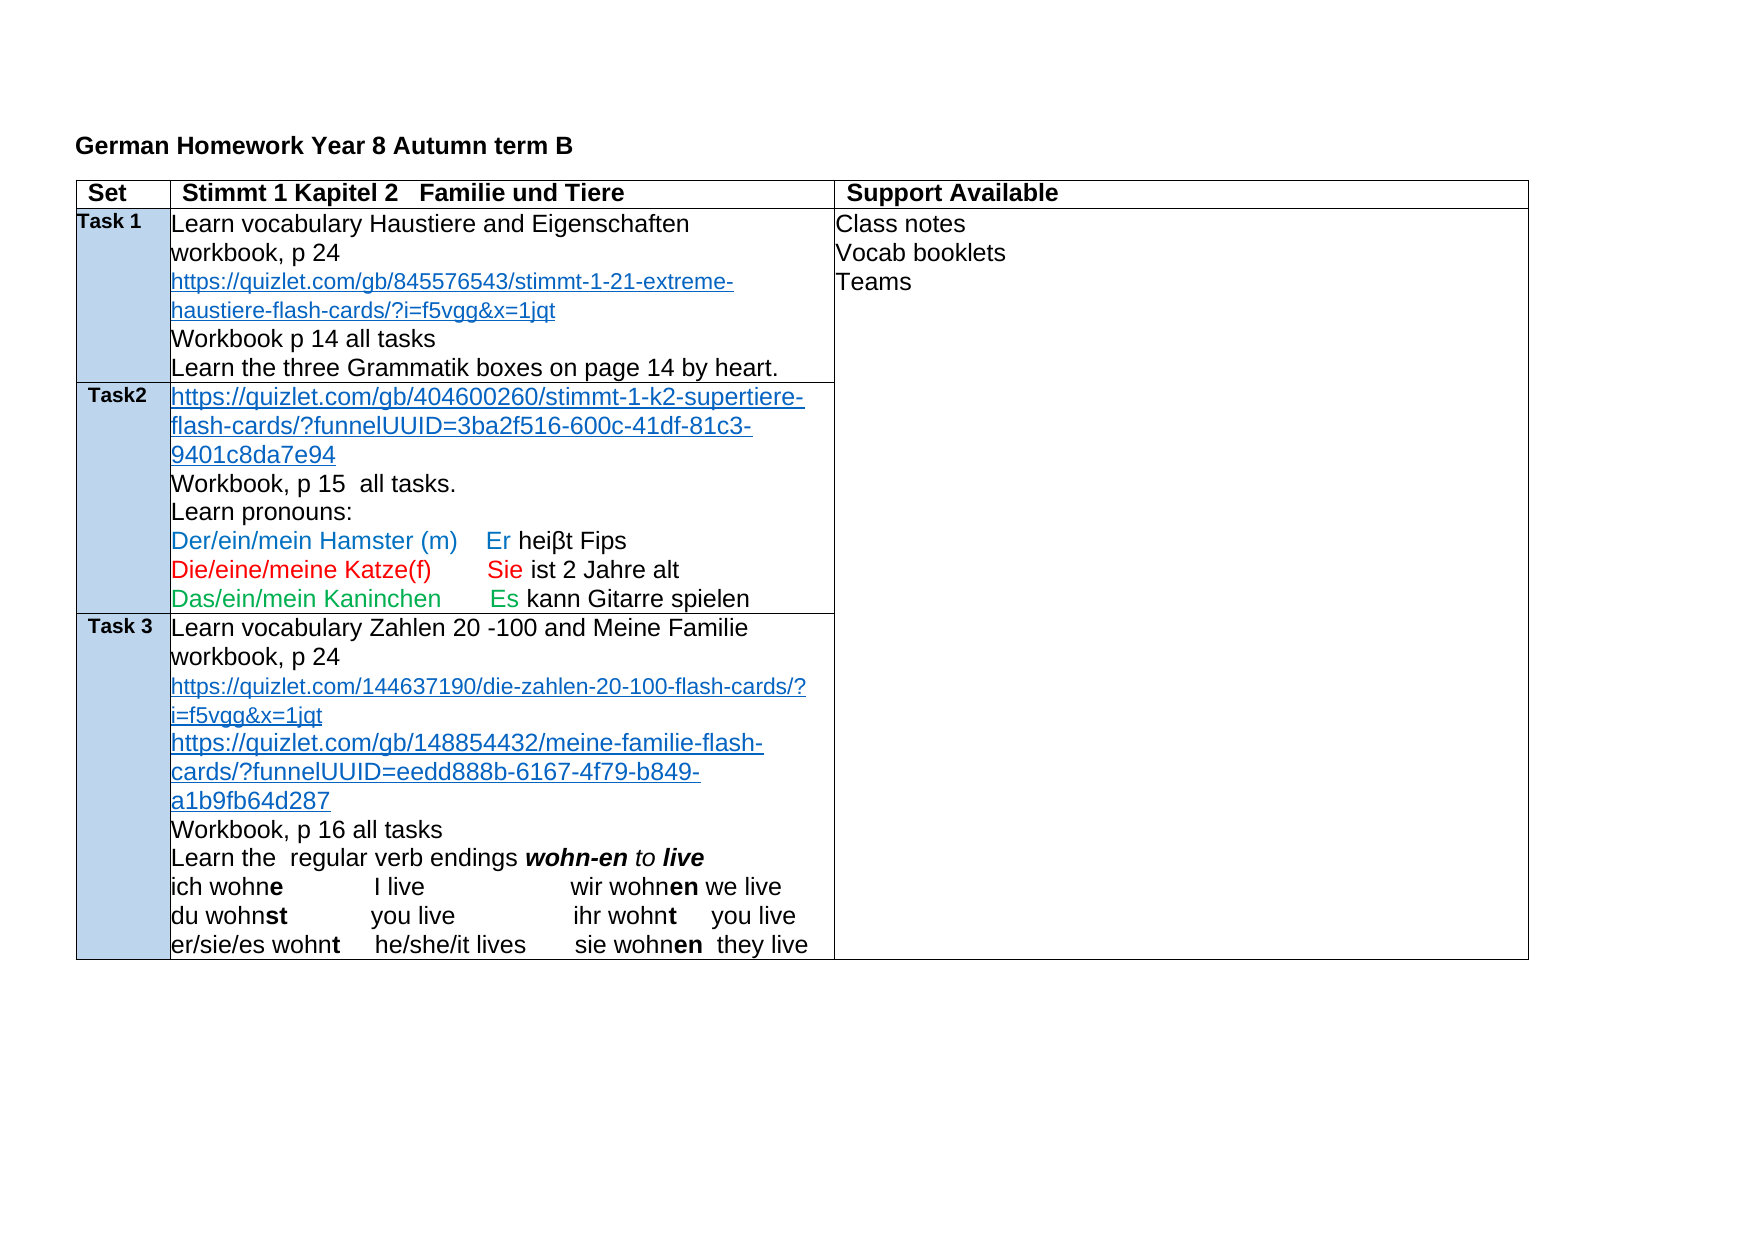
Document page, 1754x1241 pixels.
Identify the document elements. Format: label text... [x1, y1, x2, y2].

table_cell https://quizlet.com/gb/404600260/stimmt-1-k2-supertiere-flash-cards/?funnelUUID=3ba2f516-600c-41df-81c3-9401c8da7e94 Workbook, p 15 all tasks. Learn pronouns: Der/ein/mein Hamster (m) Er heiβt Fips Die/eine/meine Katze(f) Sie ist 2 Jahre alt Das/ein/mein Kaninchen Es kann Gitarre spielen [171, 383, 834, 613]
table_cell Task2 [77, 383, 170, 613]
table_cell Class notes Vocab booklets Teams [835, 209, 1528, 959]
table_header Stimmt 1 Kapitel 2 Familie und Tiere [171, 181, 834, 208]
table_cell Learn vocabulary Zahlen 20 -100 and Meine Familie workbook, p 24 https://quizlet.com/144637190/die-zahlen-20-100-flash-cards/?i=f5vgg&x=1jqt https://quizlet.com/gb/148854432/meine-familie-flash-cards/?funnelUUID=eedd888b-6167-4f79-b849-a1b9fb64d287 Workbook, p 16 all tasks Learn the regular verb endings wohn-en to live ich wohne I live wir wohnen we live du wohnst you live ihr wohnt you live er/sie/es wohnt he/she/it lives sie wohnen they live [171, 614, 834, 959]
text German Homework Year 8 Autumn term B [75, 131, 1727, 160]
table_header Set [77, 181, 170, 208]
table_cell Learn vocabulary Haustiere and Eigenschaften workbook, p 24 https://quizlet.com/gb/845576543/stimmt-1-21-extreme-haustiere-flash-cards/?i=f5vgg&x=1jqt Workbook p 14 all tasks Learn the three Grammatik boxes on page 14 by heart. [171, 209, 834, 382]
table_header Support Available [835, 181, 1528, 208]
table_cell Task 1 [77, 209, 170, 382]
table_cell Task 3 [77, 614, 170, 959]
